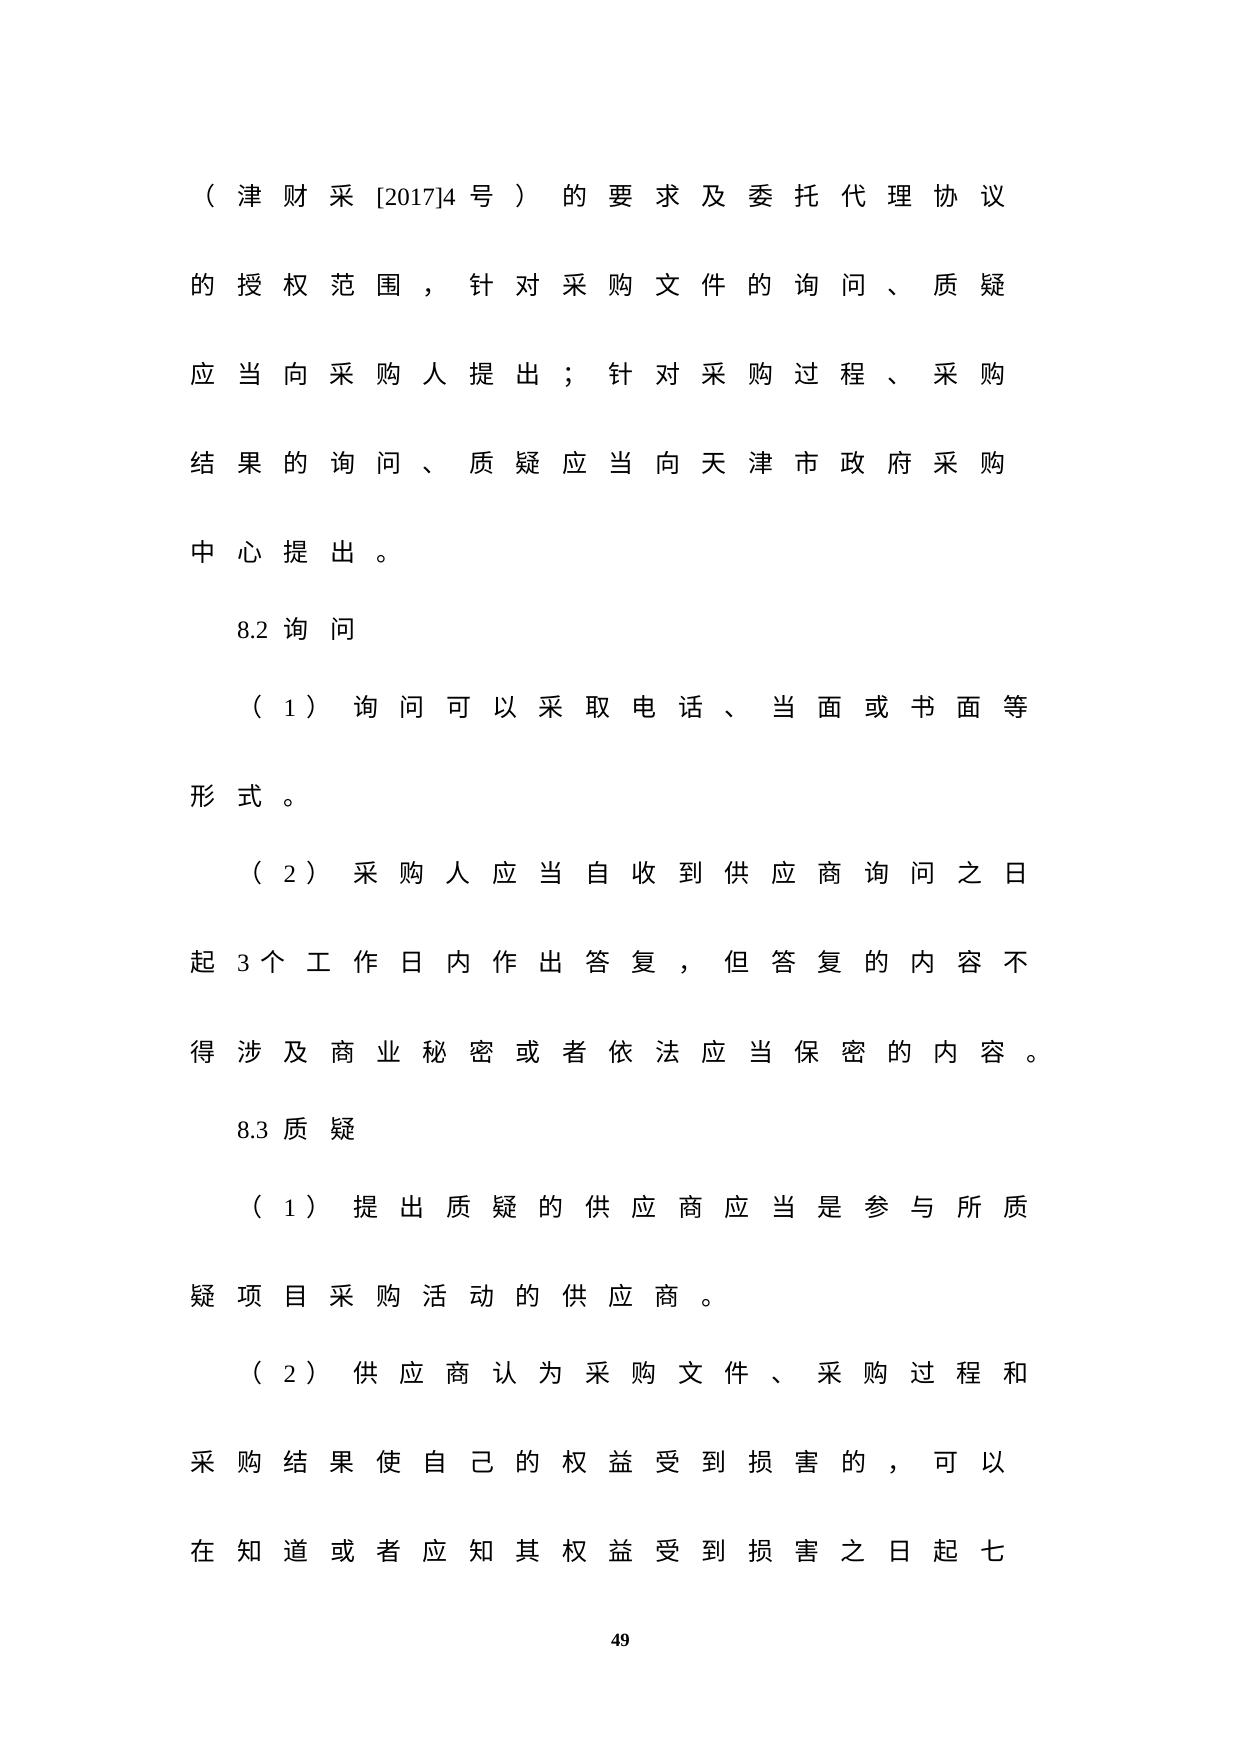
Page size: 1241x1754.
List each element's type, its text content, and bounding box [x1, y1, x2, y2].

text （1）询问可以采取电话、当面或书面等形式。 [190, 676, 1050, 824]
text （2）采购人应当自收到供应商询问之日起3个工作日内作出答复，但答复的内容不得涉及商业秘密或者依法应当保密的内容。 [190, 842, 1050, 1080]
text 8.3 质疑 [190, 1098, 1050, 1157]
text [190, 1342, 1050, 1579]
text 8.2 询问 [190, 598, 1050, 658]
text （1）提出质疑的供应商应当是参与所质疑项目采购活动的供应商。 [190, 1175, 1050, 1324]
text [190, 164, 1050, 580]
